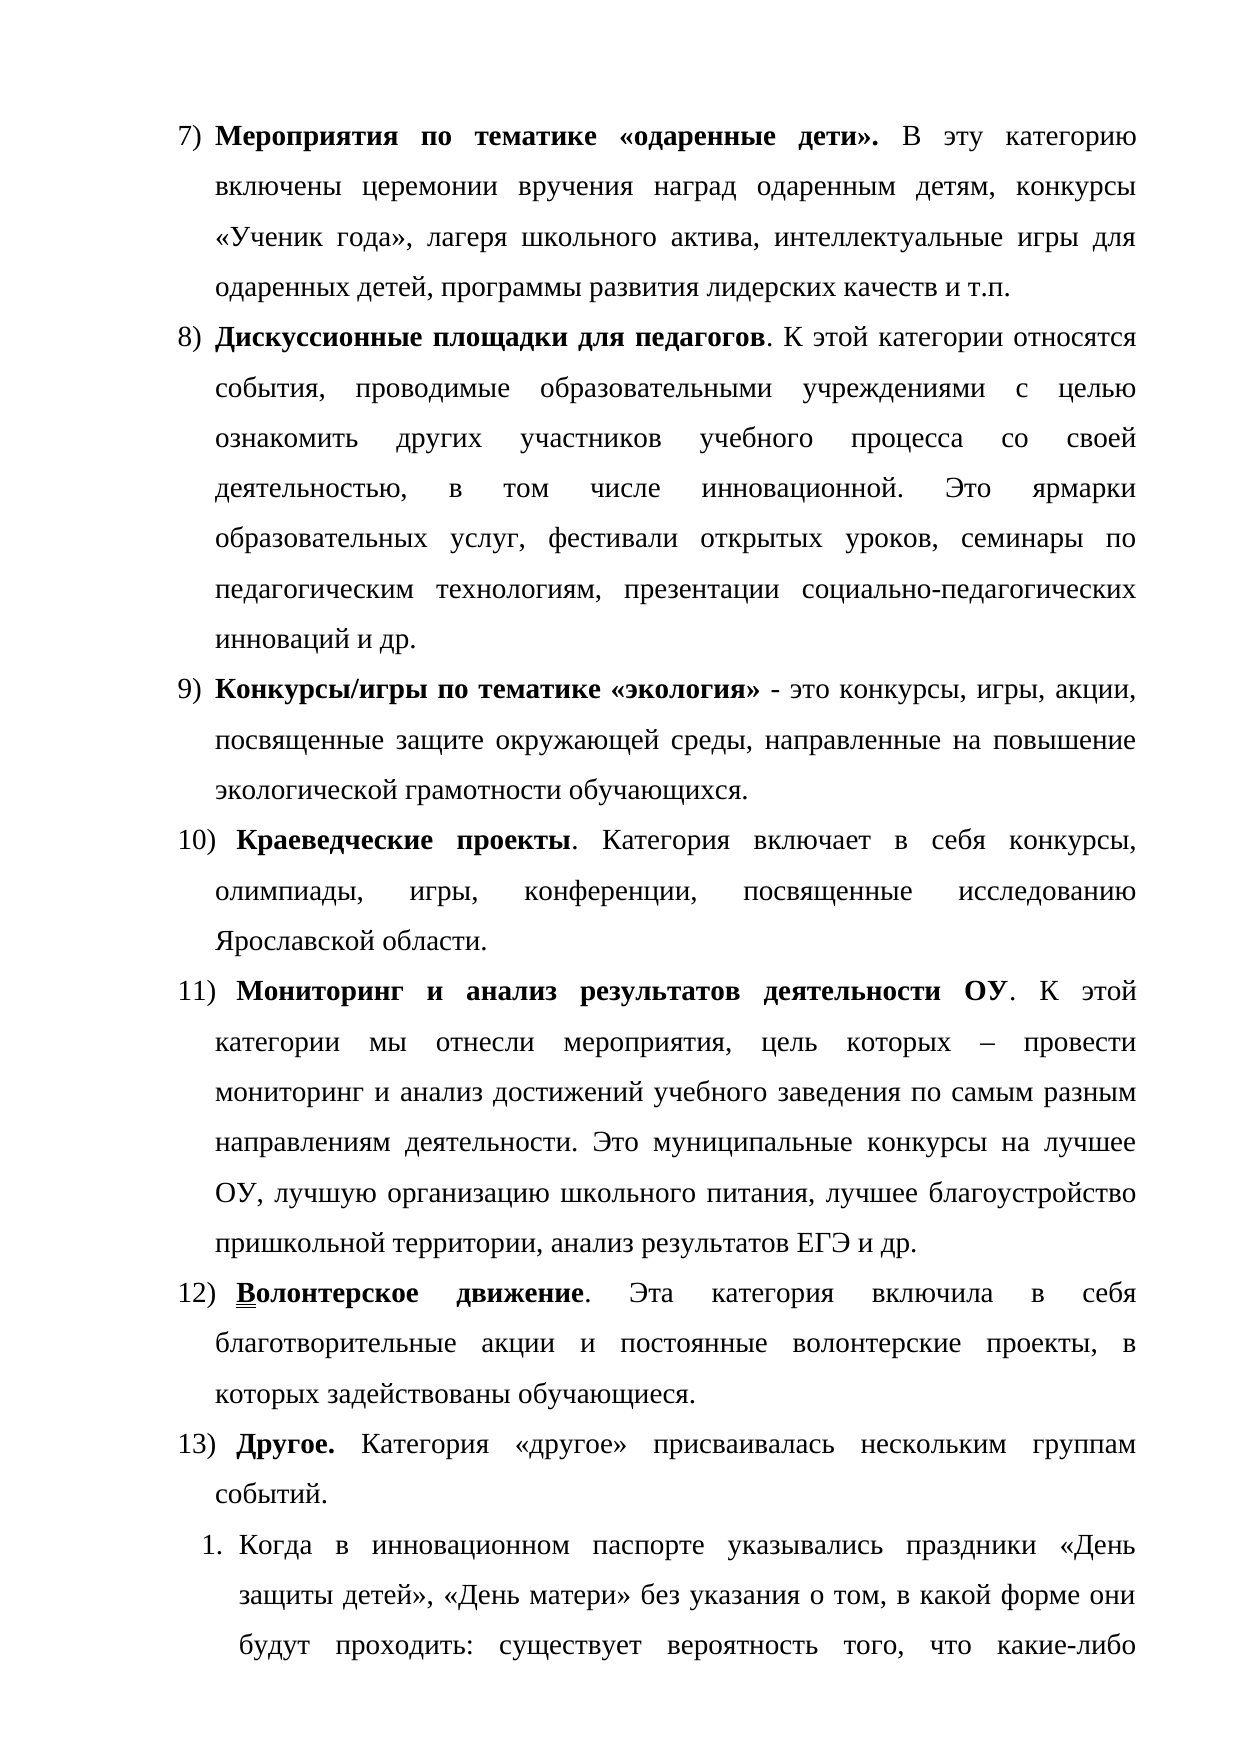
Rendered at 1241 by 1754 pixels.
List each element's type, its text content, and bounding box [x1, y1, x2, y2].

list Конкурсы/игры по тематике «экология» - это конкурсы, игры, акции, посвященные защите окружающей среды, направленные на повышение экологической грамотности обучающихся. [177, 672, 1137, 806]
list Волонтерское движение. Эта категория включила в себя благотворительные акции и постоянные волонтерские проекты, в которых задействованы обучающиеся. [177, 1275, 1137, 1409]
list Мероприятия по тематике «одаренные дети». В эту категорию включены церемонии вручения наград одаренным детям, конкурсы «Ученик года», лагеря школьного актива, интеллектуальные игры для одаренных детей, программы развития лидерских качеств и т.п. [177, 118, 1137, 303]
list Мониторинг и анализ результатов деятельности ОУ. К этой категории мы отнесли мероприятия, цель которых – провести мониторинг и анализ достижений учебного заведения по самым разным направлениям деятельности. Это муниципальные конкурсы на лучшее ОУ, лучшую организацию школьного питания, лучшее благоустройство пришкольной территории, анализ результатов ЕГЭ и др. [177, 973, 1137, 1258]
list Другое. Категория «другое» присваивалась нескольким группам событий. [177, 1426, 1137, 1510]
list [201, 1527, 1137, 1661]
list Краеведческие проекты. Категория включает в себя конкурсы, олимпиады, игры, конференции, посвященные исследованию Ярославской области. [177, 822, 1137, 957]
list Дискуссионные площадки для педагогов. К этой категории относятся события, проводимые образовательными учреждениями с целью ознакомить других участников учебного процесса со своей деятельностью, в том числе инновационной. Это ярмарки образовательных услуг, фестивали открытых уроков, семинары по педагогическим технологиям, презентации социально-педагогических инноваций и др. [177, 319, 1137, 655]
